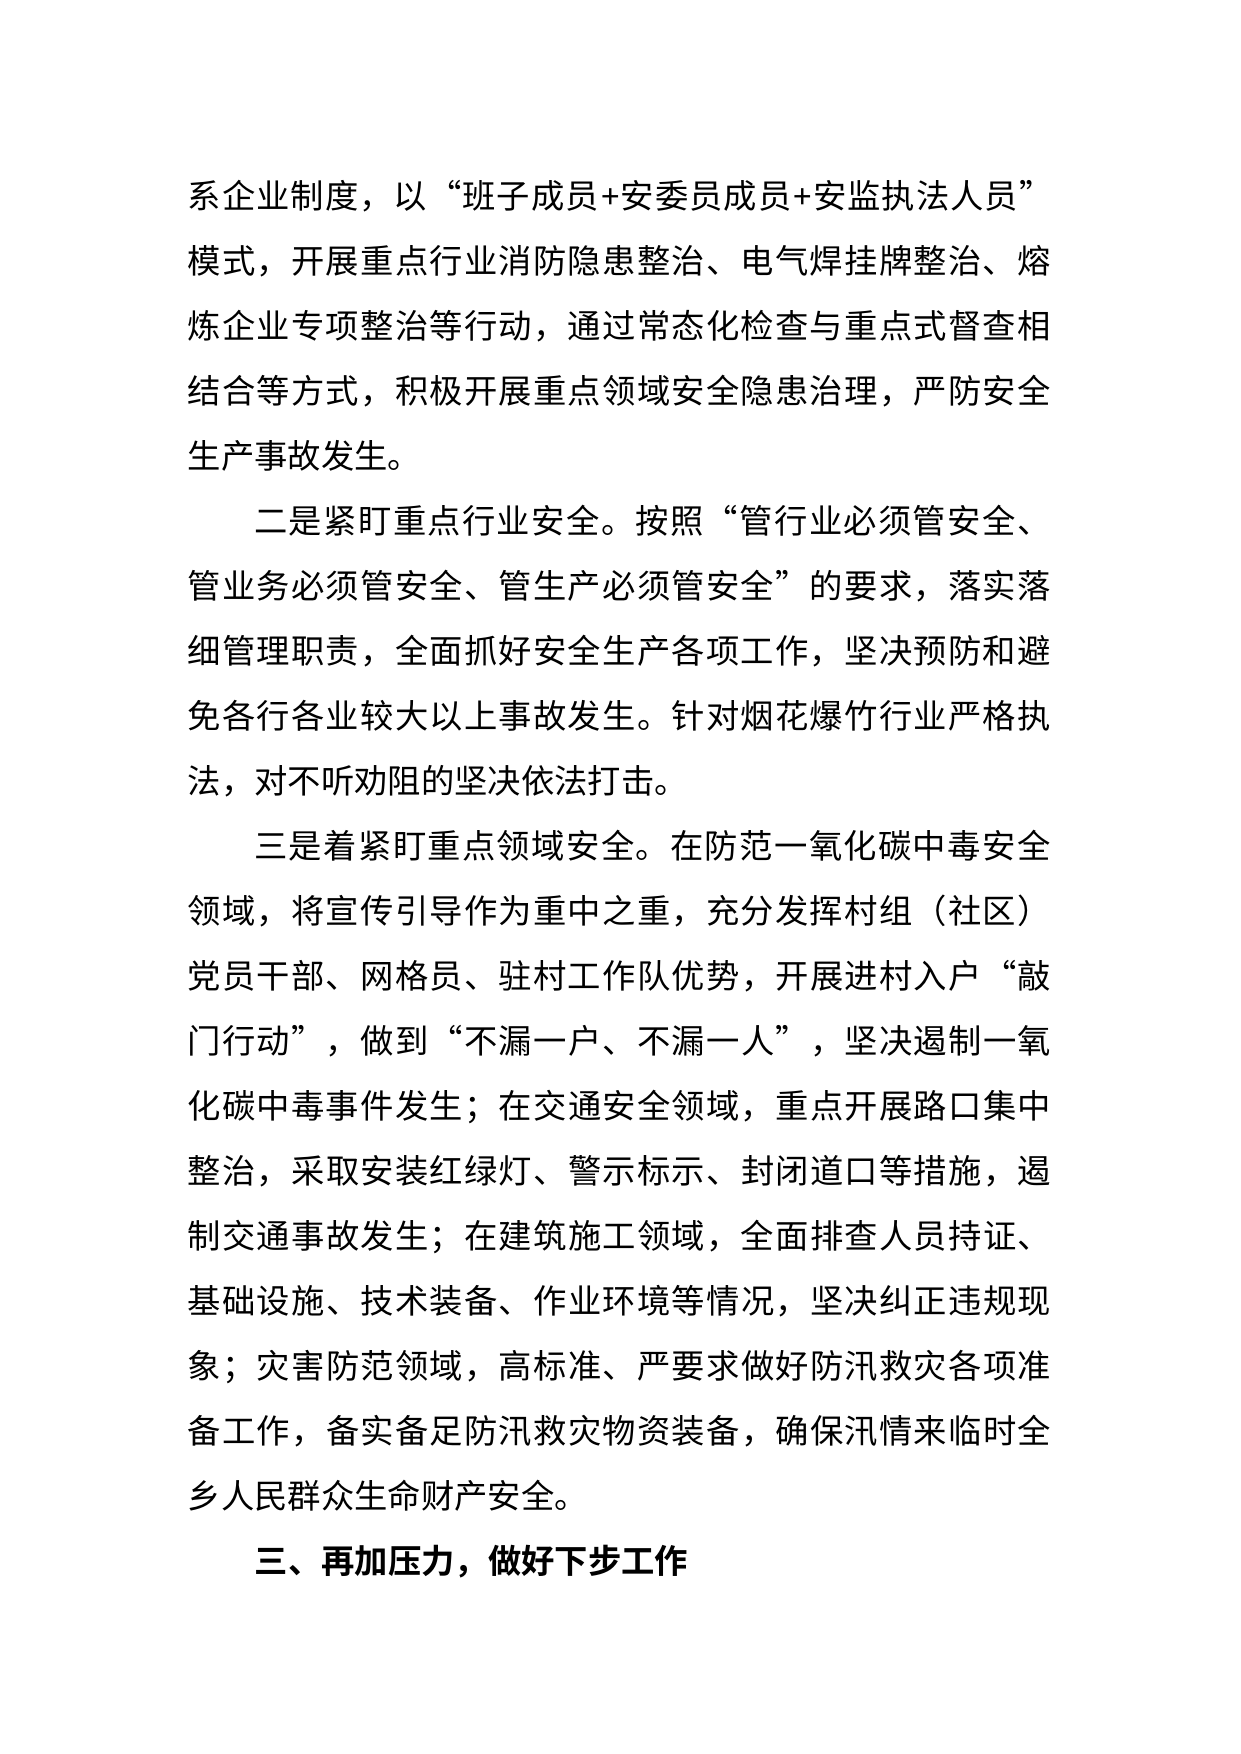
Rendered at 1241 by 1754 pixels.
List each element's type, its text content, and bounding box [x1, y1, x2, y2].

text 二是紧盯重点行业安全。按照“管行业必须管安全、管业务必须管安全、管生产必须管安全”的要求，落实落细管理职责，全面抓好安全生产各项工作，坚决预防和避免各行各业较大以上事故发生。针对烟花爆竹行业严格执法，对不听劝阻的坚决依法打击。 [187, 487, 1053, 812]
text 三、再加压力，做好下步工作 [187, 1527, 1053, 1592]
text 三是着紧盯重点领域安全。在防范一氧化碳中毒安全领域，将宣传引导作为重中之重，充分发挥村组（社区）党员干部、网格员、驻村工作队优势，开展进村入户“敲门行动”，做到“不漏一户、不漏一人”，坚决遏制一氧化碳中毒事件发生；在交通安全领域，重点开展路口集中整治，采取安装红绿灯、警示标示、封闭道口等措施，遏制交通事故发生；在建筑施工领域，全面排查人员持证、基础设施、技术装备、作业环境等情况，坚决纠正违规现象；灾害防范领域，高标准、严要求做好防汛救灾各项准备工作，备实备足防汛救灾物资装备，确保汛情来临时全乡人民群众生命财产安全。 [187, 812, 1053, 1527]
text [187, 162, 1053, 487]
